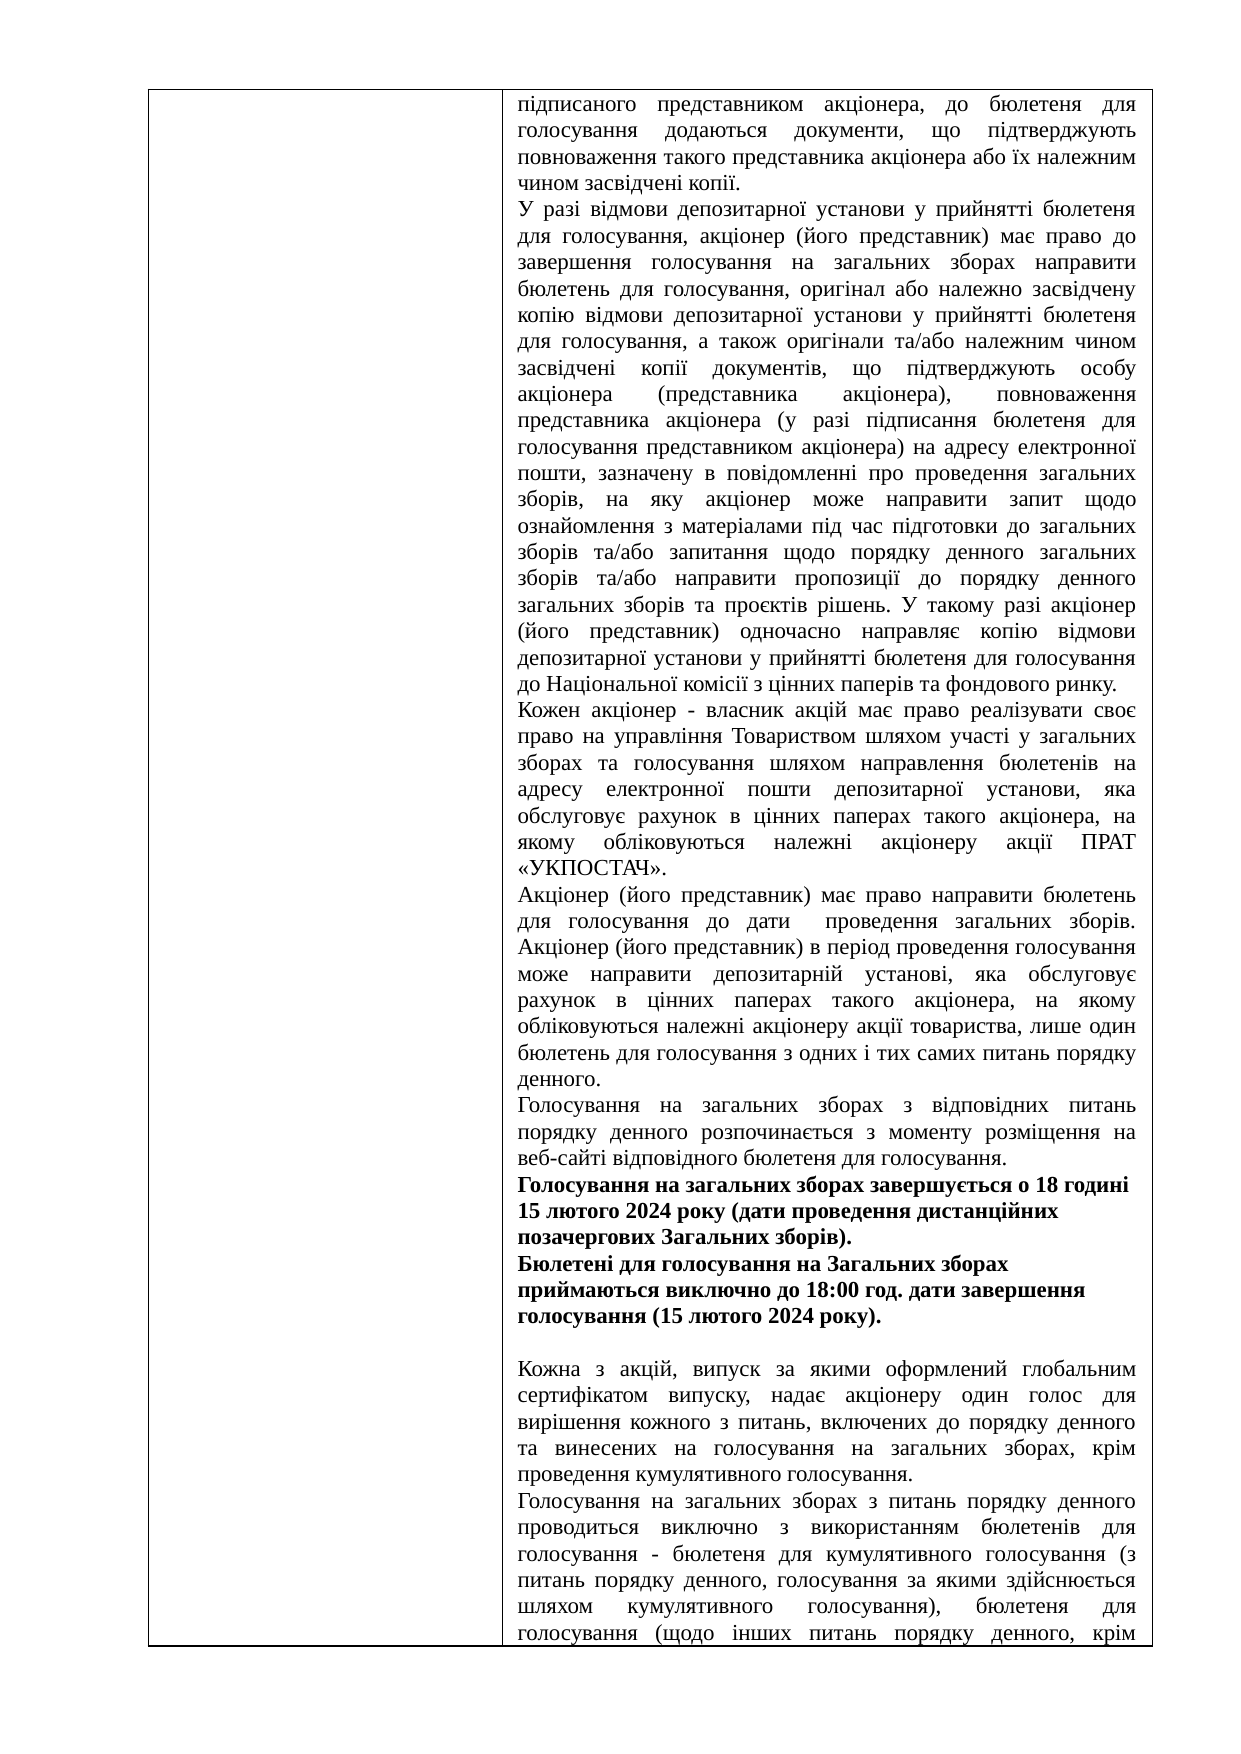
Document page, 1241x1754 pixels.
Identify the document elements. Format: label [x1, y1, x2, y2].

table_cell [503, 90, 1152, 1645]
table_cell [149, 90, 502, 1645]
